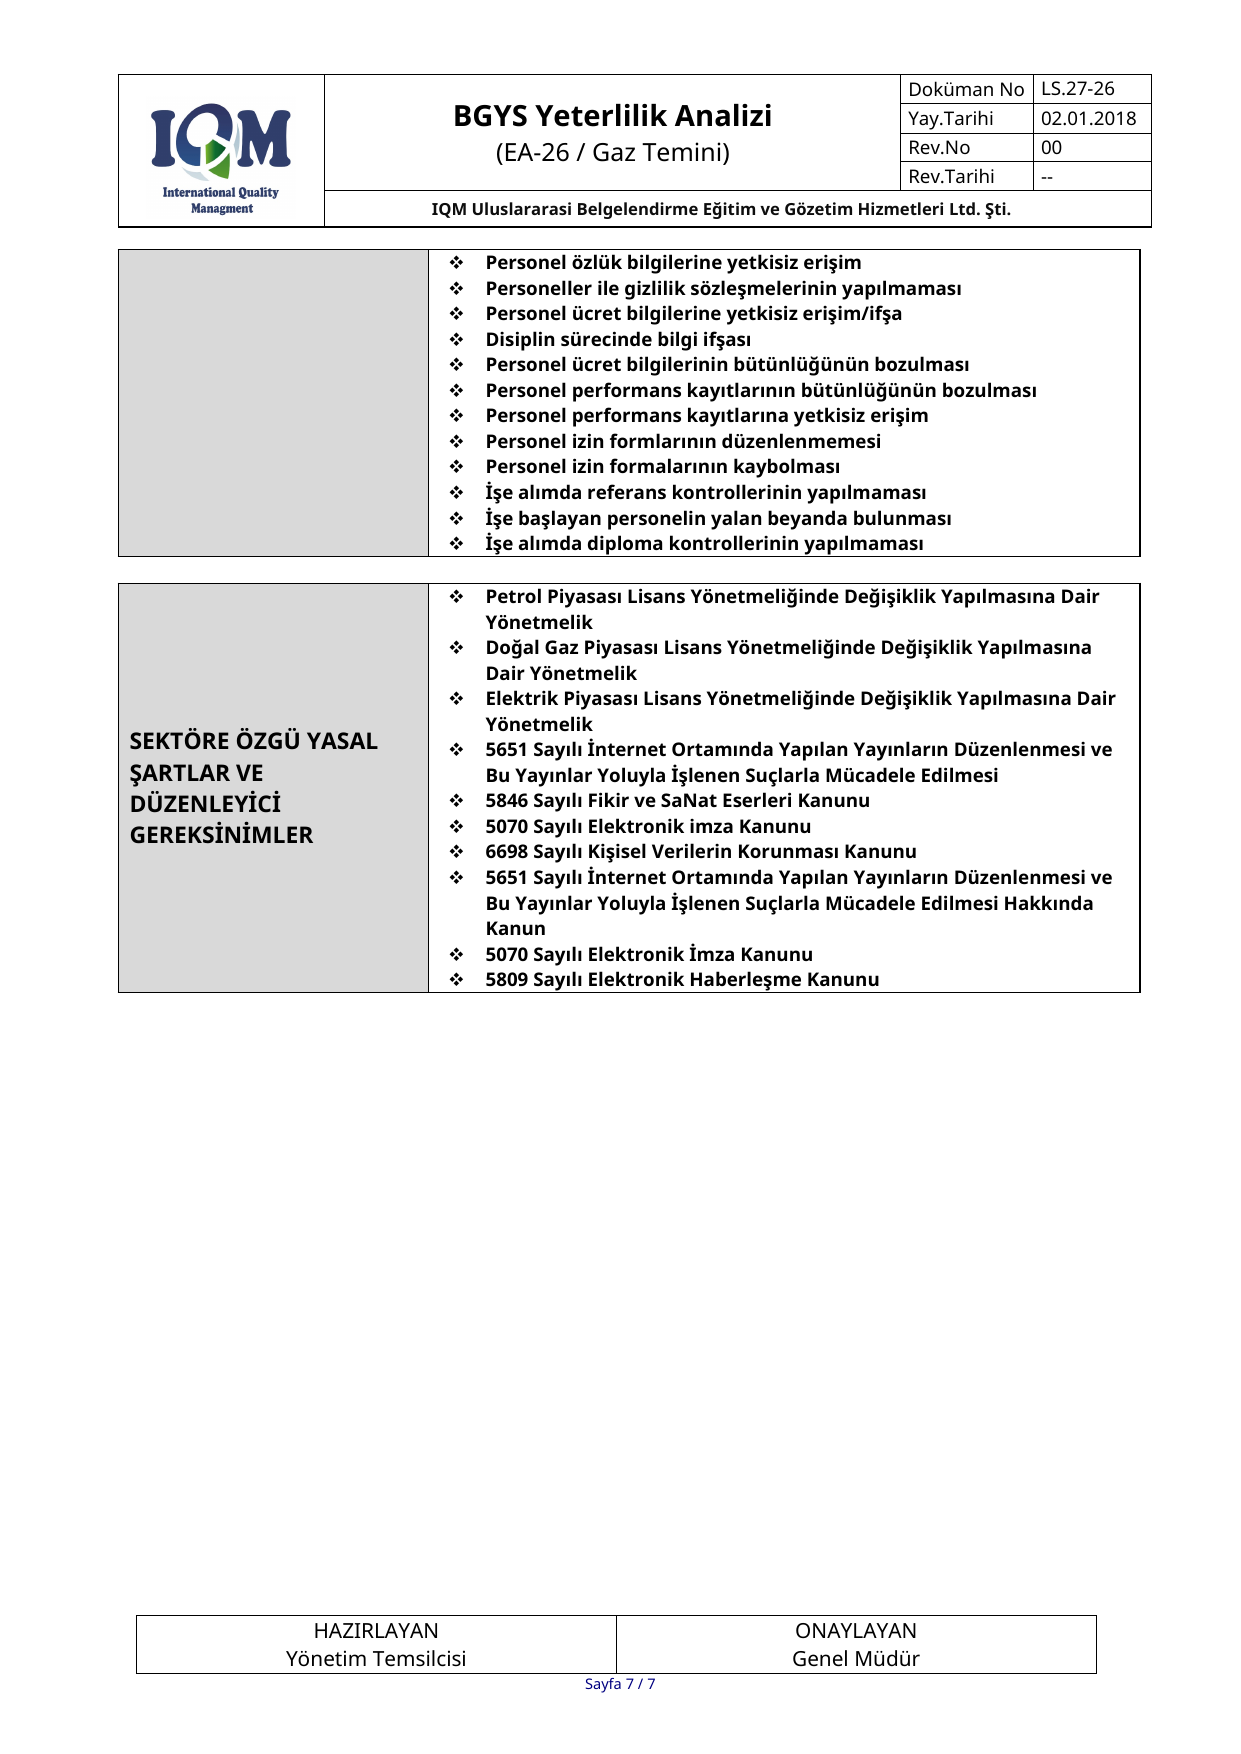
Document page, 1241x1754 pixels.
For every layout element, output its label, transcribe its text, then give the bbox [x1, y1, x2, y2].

table_header SEKTÖRE ÖZGÜ YASAL ŞARTLAR VE DÜZENLEYİCİ GEREKSİNİMLER [119, 584, 428, 992]
picture [146, 96, 297, 219]
table_header Petrol Piyasası Lisans Yönetmeliğinde Değişiklik Yapılmasına Dair Yönetmelik Doğal Gaz Piyasası Lisans Yönetmeliğinde Değişiklik Yapılmasına Dair Yönetmelik Elektrik Piyasası Lisans Yönetmeliğinde Değişiklik Yapılmasına Dair Yönetmelik 5651 Sayılı İnternet Ortamında Yapılan Yayınların Düzenlenmesi ve Bu Yayınlar Yoluyla İşlenen Suçlarla Mücadele Edilmesi 5846 Sayılı Fikir ve SaNat Eserleri Kanunu 5070 Sayılı Elektronik imza Kanunu 6698 Sayılı Kişisel Verilerin Korunması Kanunu 5651 Sayılı İnternet Ortamında Yapılan Yayınların Düzenlenmesi ve Bu Yayınlar Yoluyla İşlenen Suçlarla Mücadele Edilmesi Hakkında Kanun 5070 Sayılı Elektronik İmza Kanunu 5809 Sayılı Elektronik Haberleşme Kanunu [429, 584, 1139, 992]
table_header BİLGİ GÜVENLİĞİ RİSKLERİ [119, 250, 428, 556]
